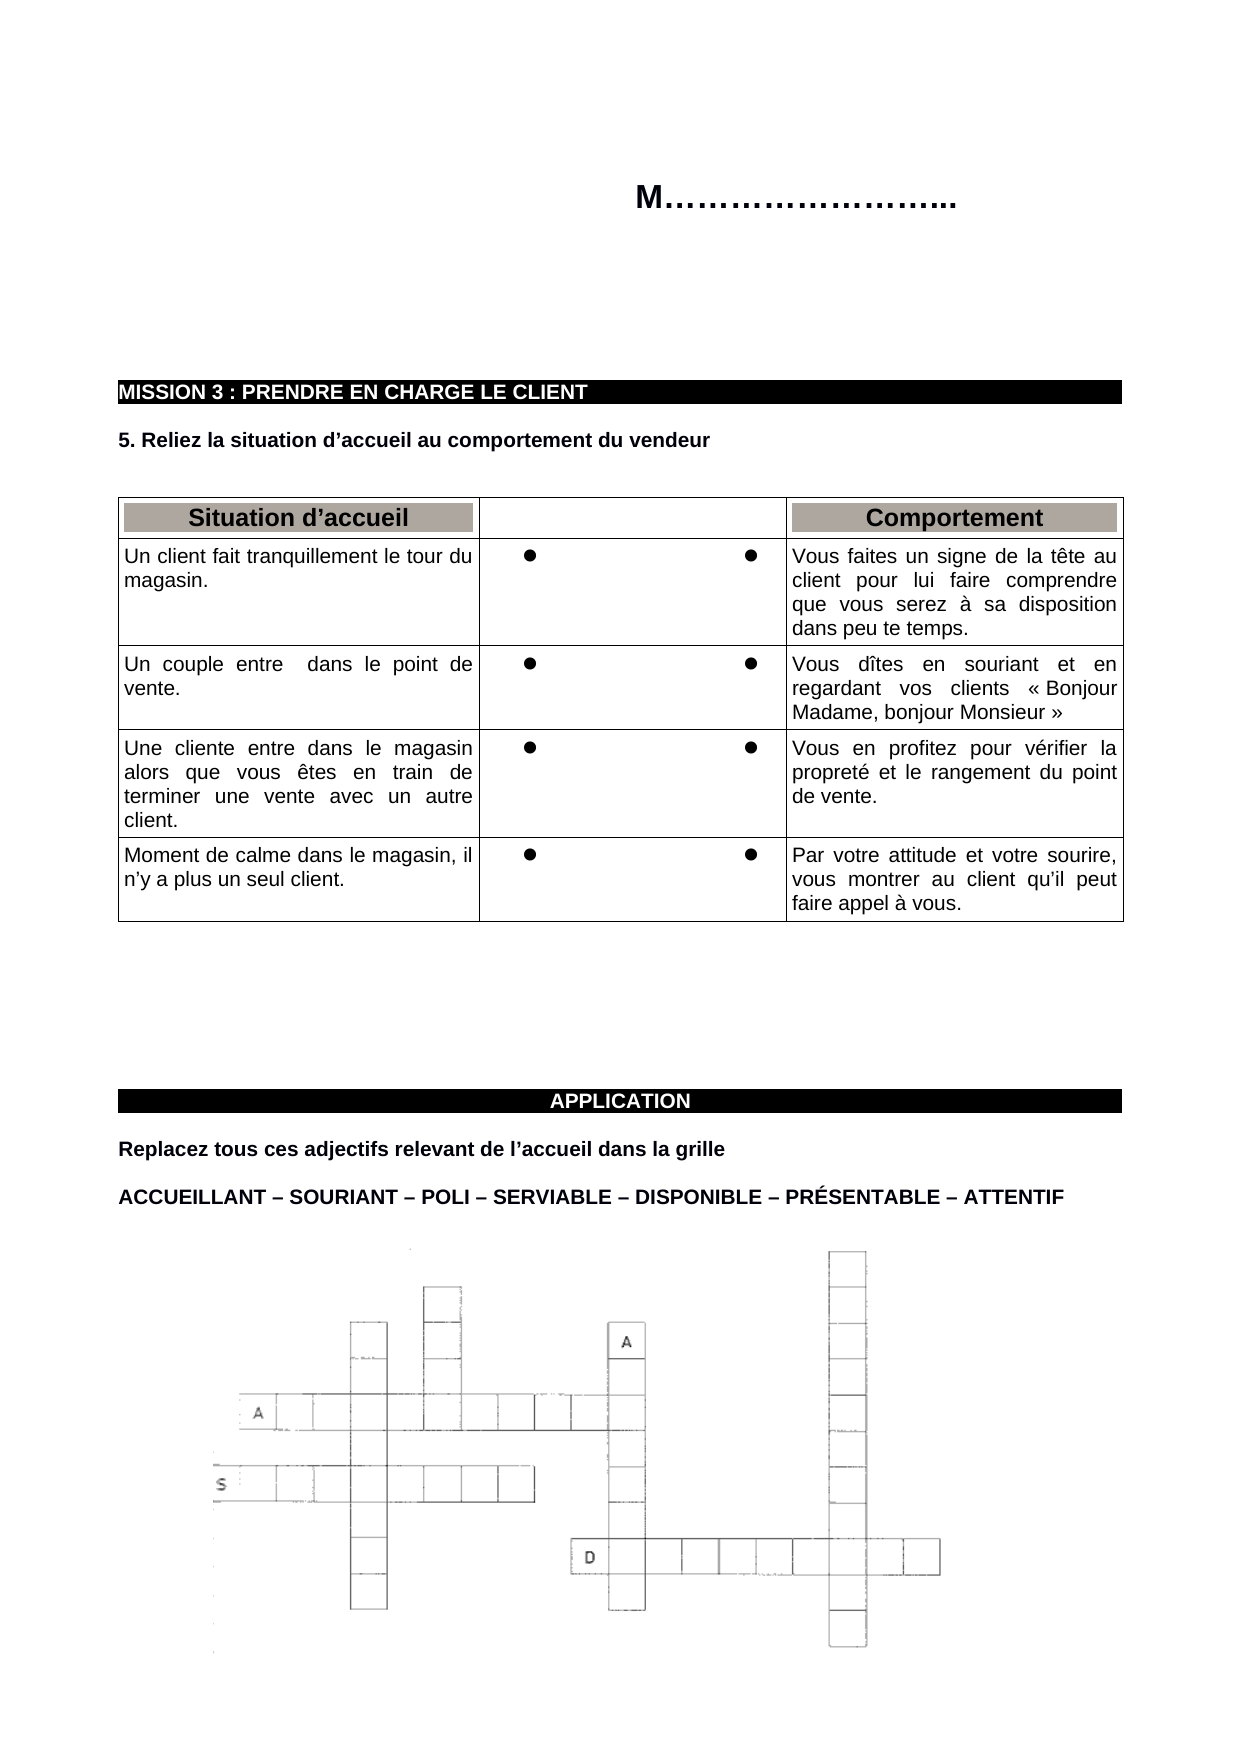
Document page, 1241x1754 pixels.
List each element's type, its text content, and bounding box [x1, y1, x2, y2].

list ACCUEILLANT – SOURIANT – POLI – SERVIABLE – DISPONIBLE – PRÉSENTABLE – ATTENTIF [118, 1185, 1122, 1209]
list Replacez tous ces adjectifs relevant de l’accueil dans la grille [118, 1137, 1122, 1161]
table_header Situation d’accueil [119, 498, 479, 538]
table_cell Un client fait tranquillement le tour du magasin. [119, 539, 479, 645]
table_cell Un couple entre dans le point de vente. [119, 646, 479, 729]
table_cell [633, 838, 786, 921]
table_header [633, 498, 786, 538]
table_cell Une cliente entre dans le magasin alors que vous êtes en train de terminer une vente avec un autre client. [119, 730, 479, 837]
table_cell [480, 646, 632, 729]
table_cell Par votre attitude et votre sourire, vous montrer au client qu’il peut faire appel à vous. [787, 838, 1123, 921]
table_cell [633, 539, 786, 645]
table_cell [633, 730, 786, 837]
table_cell Moment de calme dans le magasin, il n’y a plus un seul client. [119, 838, 479, 921]
table_cell Vous faites un signe de la tête au client pour lui faire comprendre que vous serez à sa disposition dans peu te temps. [787, 539, 1123, 645]
table_cell Vous en profitez pour vérifier la propreté et le rangement du point de vente. [787, 730, 1123, 837]
picture [213, 1242, 960, 1657]
table_header [480, 498, 632, 538]
list M……………………... [118, 177, 1122, 215]
list 5. Reliez la situation d’accueil au comportement du vendeur [118, 428, 1122, 452]
table_cell Vous dîtes en souriant et en regardant vos clients « Bonjour Madame, bonjour Monsieur » [787, 646, 1123, 729]
table_cell [480, 838, 632, 921]
table_cell [480, 730, 632, 837]
list APPLICATION [118, 1089, 1122, 1113]
table_header Comportement [787, 498, 1123, 538]
table_cell [633, 646, 786, 729]
list MISSION 3 : PRENDRE EN CHARGE LE CLIENT [588, 380, 1122, 404]
table_cell [480, 539, 632, 645]
